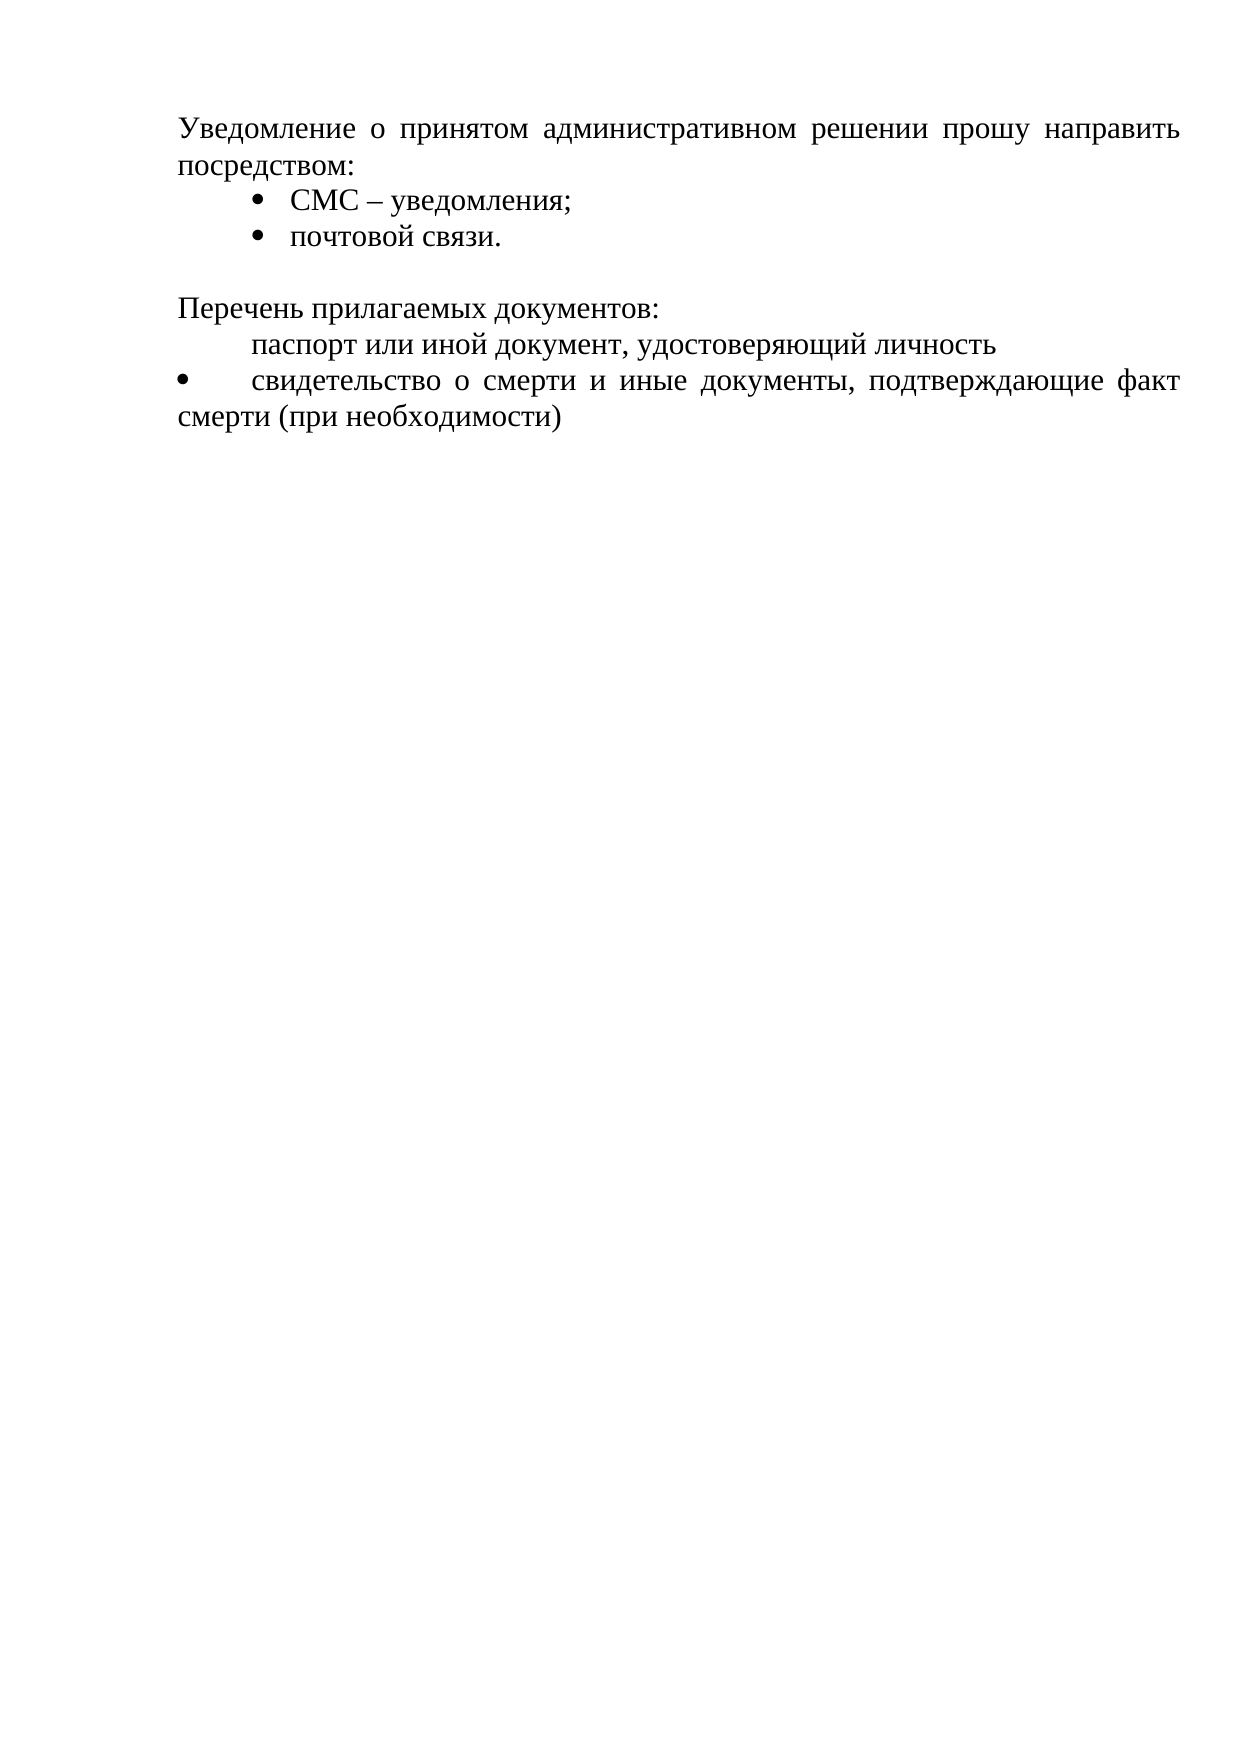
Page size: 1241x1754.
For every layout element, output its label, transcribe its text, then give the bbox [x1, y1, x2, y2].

text Перечень прилагаемых документов: [177, 289, 1181, 325]
list свидетельство о смерти и иные документы, подтверждающие факт смерти (при необходимости) [177, 361, 1181, 433]
text  паспорт или иной документ, удостоверяющий личность [177, 325, 1181, 361]
list почтовой связи. [252, 218, 1181, 253]
text Уведомление о принятом административном решении прошу направить посредством: [177, 110, 1181, 182]
list СМС – уведомления; [252, 182, 1181, 218]
